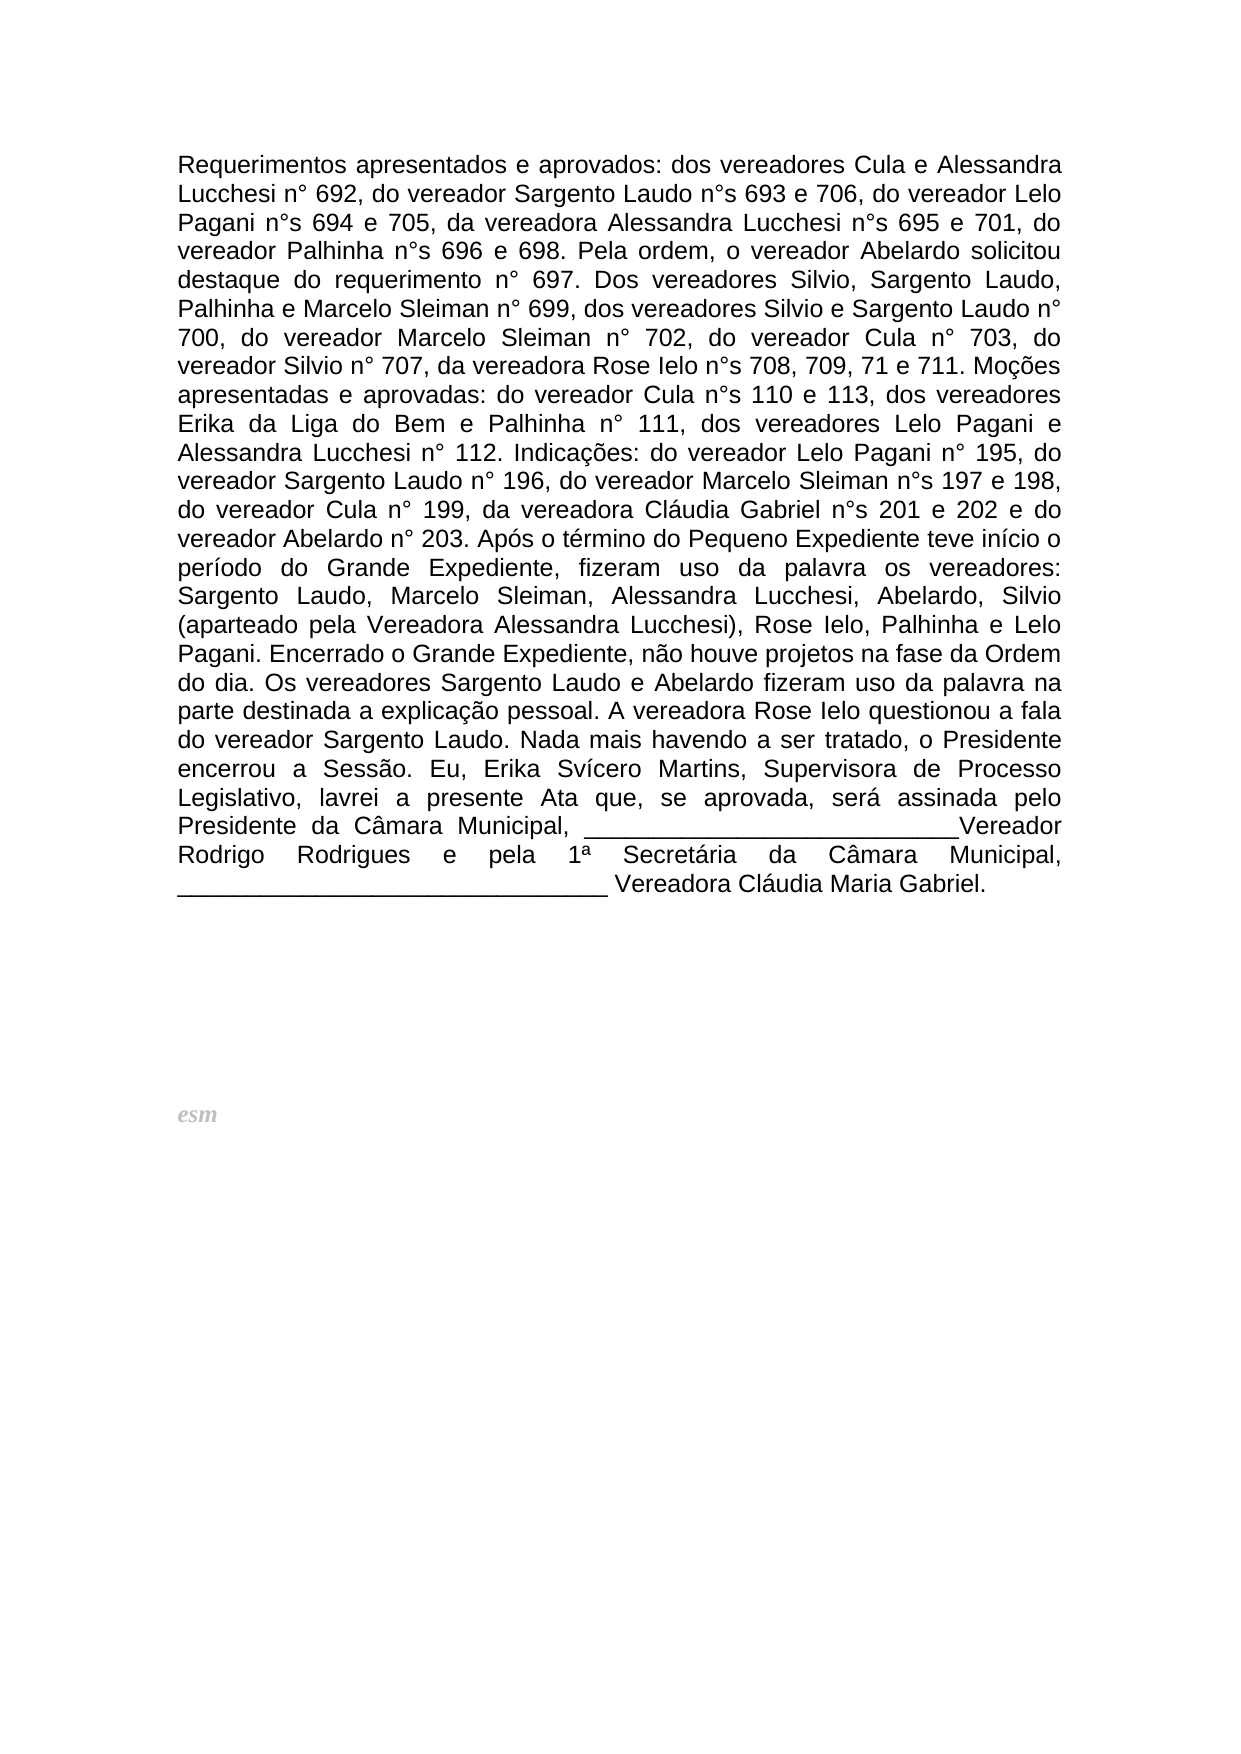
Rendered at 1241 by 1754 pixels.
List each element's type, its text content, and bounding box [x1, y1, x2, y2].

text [177, 150, 1063, 897]
text esm [177, 1099, 1063, 1127]
